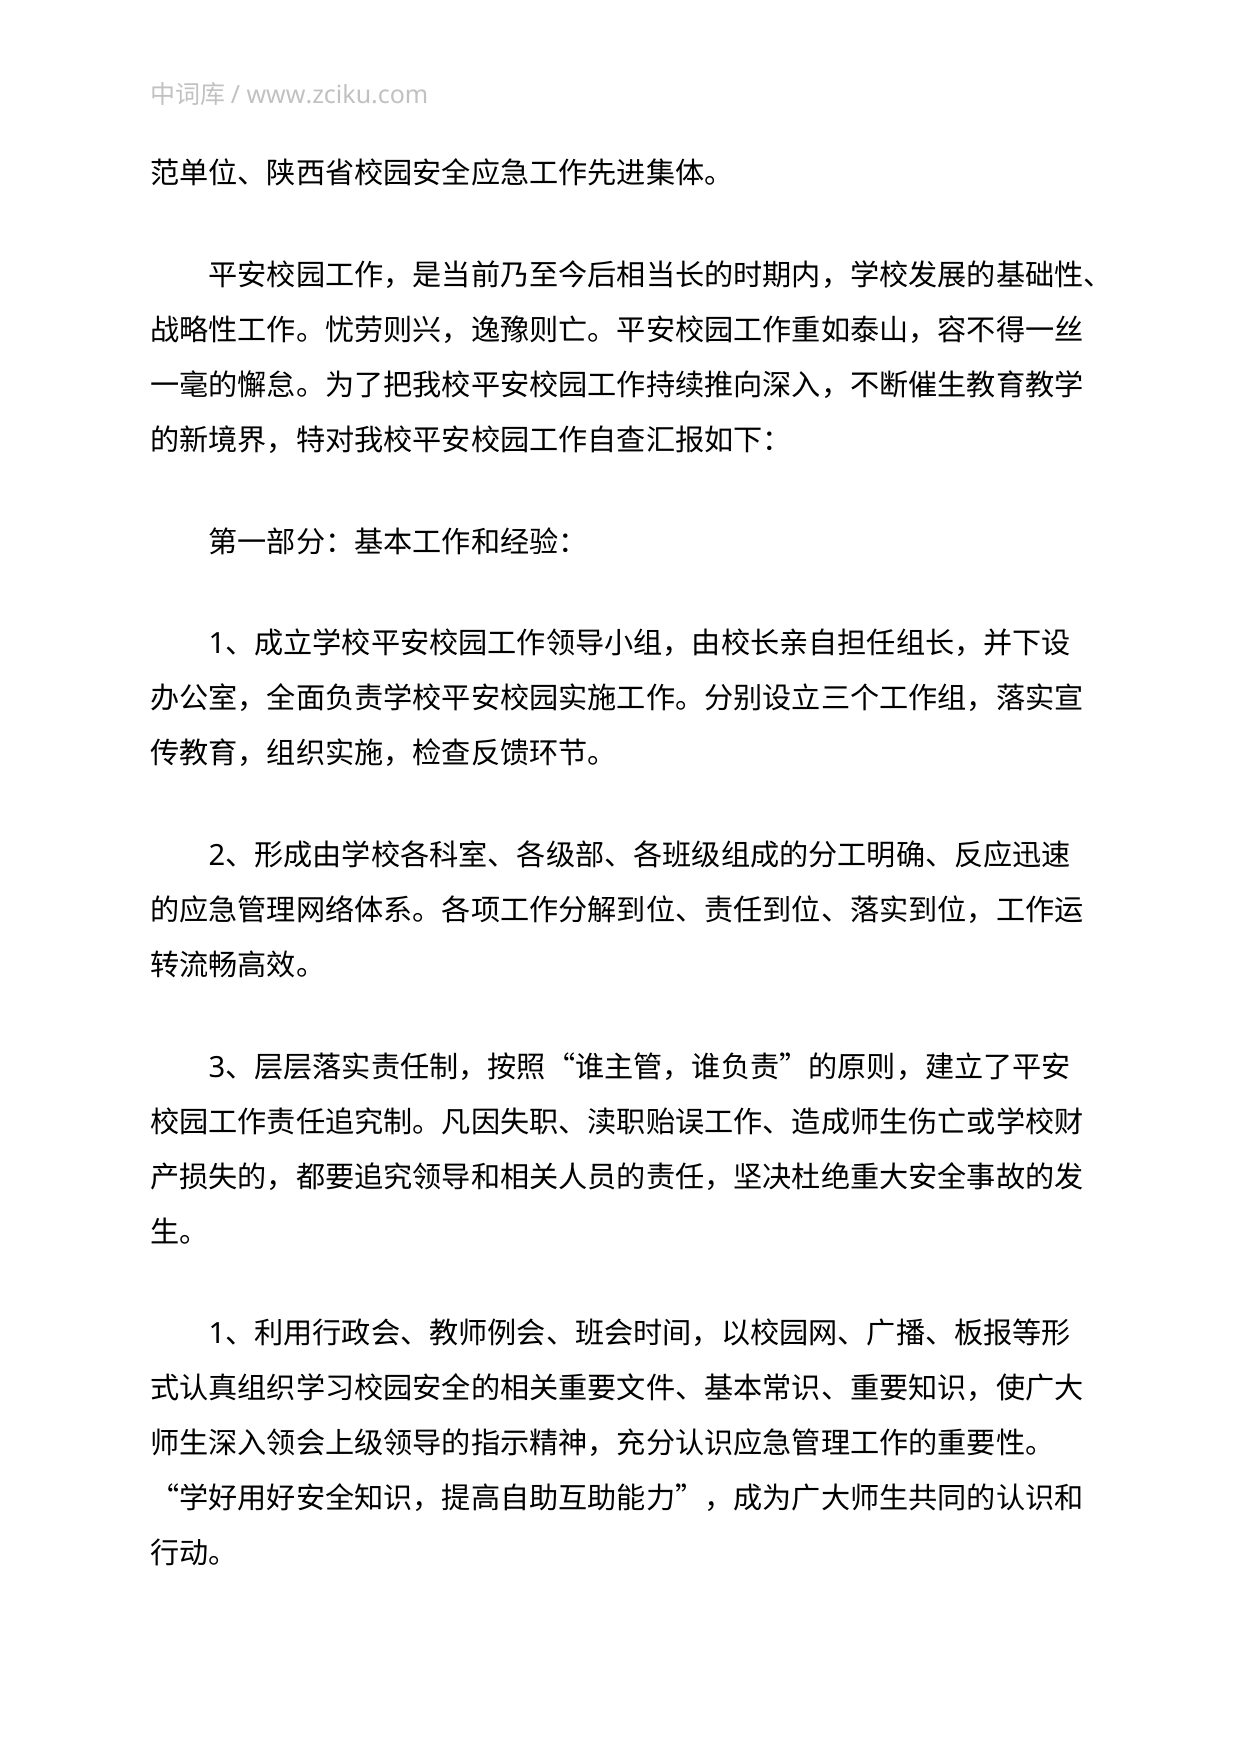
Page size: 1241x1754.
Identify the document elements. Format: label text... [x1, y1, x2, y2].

text 2、形成由学校各科室、各级部、各班级组成的分工明确、反应迅速的应急管理网络体系。各项工作分解到位、责任到位、落实到位，工作运转流畅高效。 [150, 832, 1090, 984]
text 1、成立学校平安校园工作领导小组，由校长亲自担任组长，并下设办公室，全面负责学校平安校园实施工作。分别设立三个工作组，落实宣传教育，组织实施，检查反馈环节。 [150, 620, 1090, 772]
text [150, 150, 1090, 192]
text 第一部分：基本工作和经验： [150, 518, 1090, 561]
text 平安校园工作，是当前乃至今后相当长的时期内，学校发展的基础性、战略性工作。忧劳则兴，逸豫则亡。平安校园工作重如泰山，容不得一丝一毫的懈怠。为了把我校平安校园工作持续推向深入，不断催生教育教学的新境界，特对我校平安校园工作自查汇报如下： [150, 252, 1090, 459]
text 1、利用行政会、教师例会、班会时间，以校园网、广播、板报等形式认真组织学习校园安全的相关重要文件、基本常识、重要知识，使广大师生深入领会上级领导的指示精神，充分认识应急管理工作的重要性。“学好用好安全知识，提高自助互助能力”，成为广大师生共同的认识和行动。 [150, 1310, 1090, 1572]
text 3、层层落实责任制，按照“谁主管，谁负责”的原则，建立了平安校园工作责任追究制。凡因失职、渎职贻误工作、造成师生伤亡或学校财产损失的，都要追究领导和相关人员的责任，坚决杜绝重大安全事故的发生。 [150, 1043, 1090, 1250]
